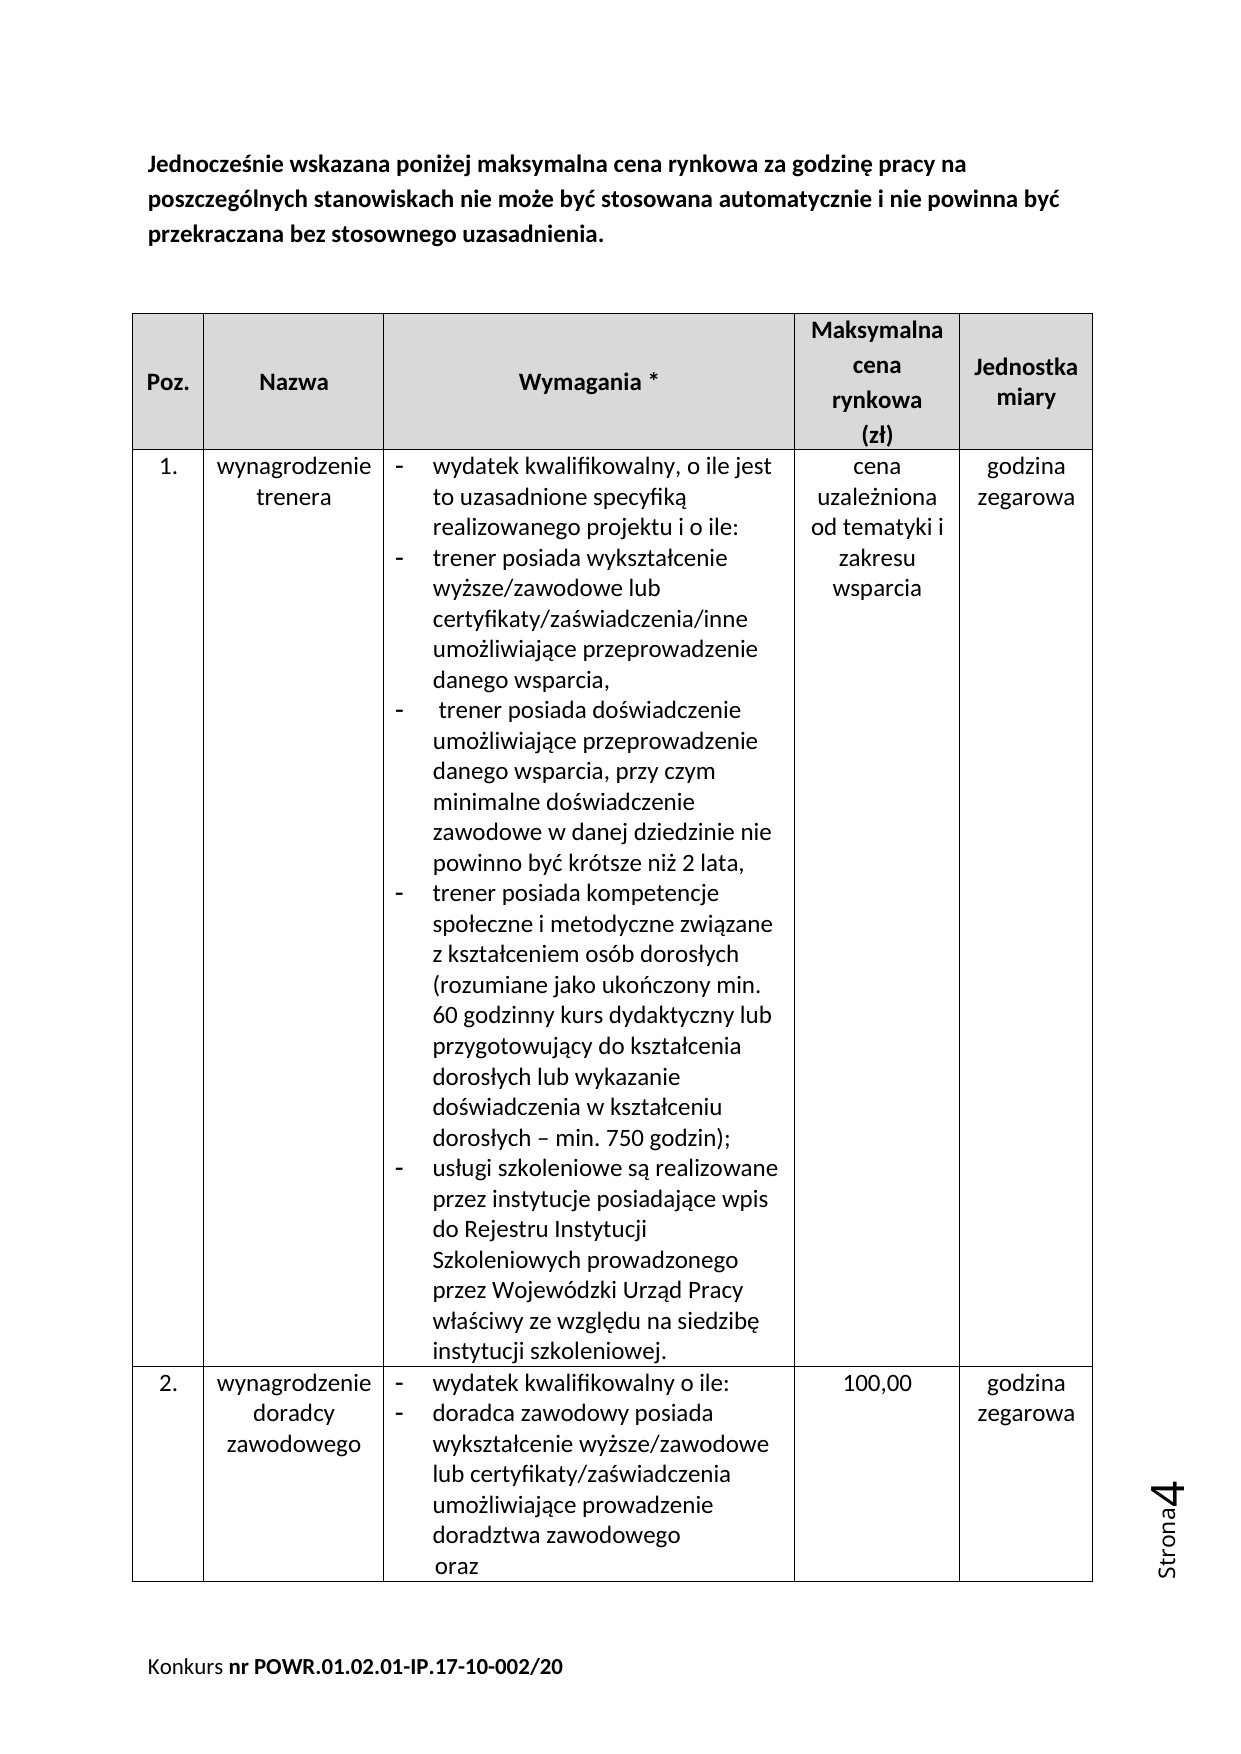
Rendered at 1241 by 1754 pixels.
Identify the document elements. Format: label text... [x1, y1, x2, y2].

text Jednocześnie wskazana poniżej maksymalna cena rynkowa za godzinę pracy na poszczególnych stanowiskach nie może być stosowana automatycznie i nie powinna być przekraczana bez stosownego uzasadnienia. [148, 148, 1092, 248]
table_cell cena uzależniona od tematyki i zakresu wsparcia [795, 450, 959, 1366]
table_cell godzina zegarowa [960, 450, 1092, 1366]
table_cell wynagrodzenie trenera [204, 450, 383, 1366]
table_header Poz. [133, 314, 203, 449]
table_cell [204, 1367, 383, 1581]
table_cell 1. [133, 450, 203, 1366]
table_header Jednostka miary [960, 314, 1092, 449]
table_cell wydatek kwalifikowalny, o ile jest to uzasadnione specyfiką realizowanego projektu i o ile: trener posiada wykształcenie wyższe/zawodowe lub certyfikaty/zaświadczenia/inne umożliwiające przeprowadzenie danego wsparcia, trener posiada doświadczenie umożliwiające przeprowadzenie danego wsparcia, przy czym minimalne doświadczenie zawodowe w danej dziedzinie nie powinno być krótsze niż 2 lata, trener posiada kompetencje społeczne i metodyczne związane z kształceniem osób dorosłych (rozumiane jako ukończony min. 60 godzinny kurs dydaktyczny lub przygotowujący do kształcenia dorosłych lub wykazanie doświadczenia w kształceniu dorosłych – min. 750 godzin); usługi szkoleniowe są realizowane przez instytucje posiadające wpis do Rejestru Instytucji Szkoleniowych prowadzonego przez Wojewódzki Urząd Pracy właściwy ze względu na siedzibę instytucji szkoleniowej. [384, 450, 794, 1366]
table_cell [384, 1367, 794, 1581]
table_cell 2. [133, 1367, 203, 1581]
table_header Nazwa [204, 314, 383, 449]
table_header Maksymalna cena rynkowa (zł) [795, 314, 959, 449]
table_cell 100,00 [795, 1367, 959, 1581]
table_cell godzina zegarowa [960, 1367, 1092, 1581]
table_header Wymagania * [384, 314, 794, 449]
